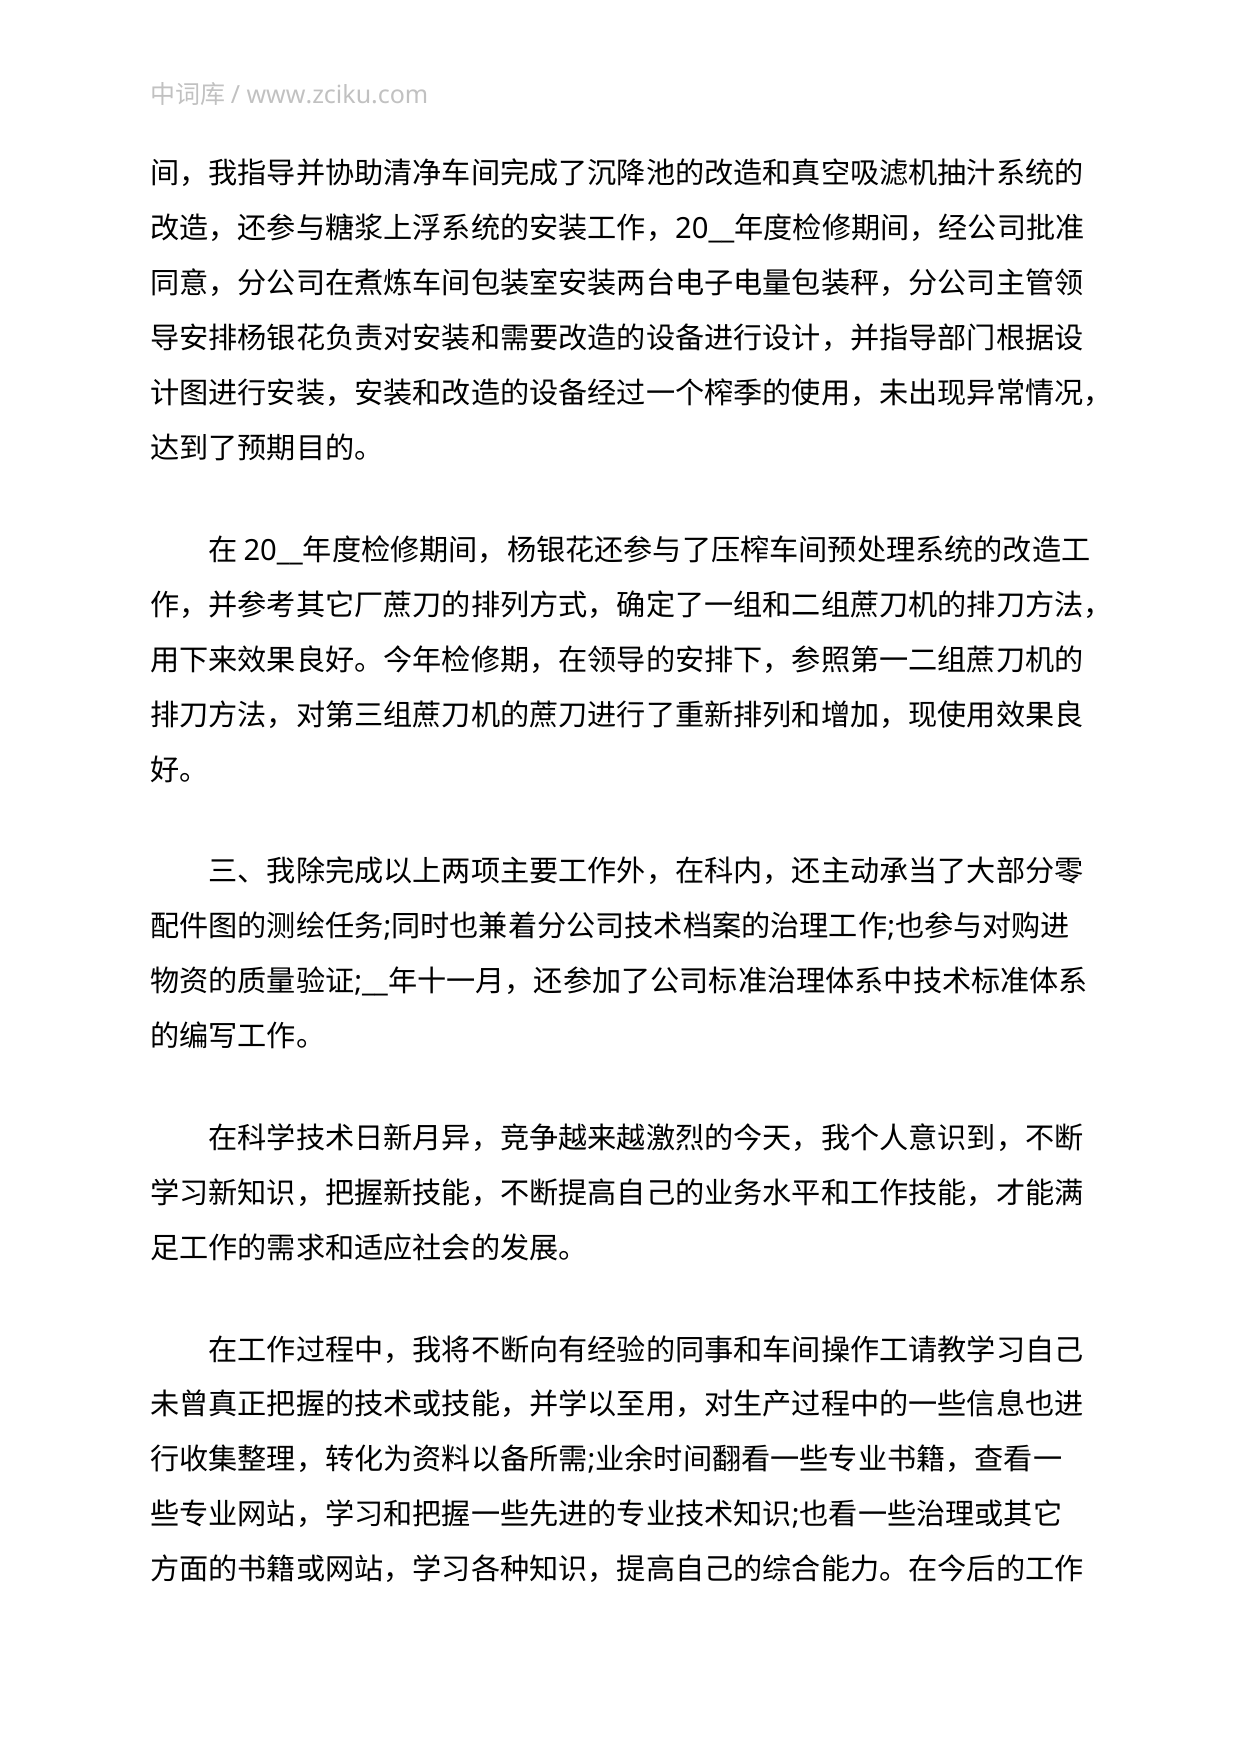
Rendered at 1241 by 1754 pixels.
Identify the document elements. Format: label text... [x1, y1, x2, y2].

text 在科学技术日新月异，竞争越来越激烈的今天，我个人意识到，不断学习新知识，把握新技能，不断提高自己的业务水平和工作技能，才能满足工作的需求和适应社会的发展。 [150, 1114, 1090, 1267]
text 三、我除完成以上两项主要工作外，在科内，还主动承当了大部分零配件图的测绘任务;同时也兼着分公司技术档案的治理工作;也参与对购进物资的质量验证;__年十一月，还参加了公司标准治理体系中技术标准体系的编写工作。 [150, 848, 1090, 1055]
text 在20__年度检修期间，杨银花还参与了压榨车间预处理系统的改造工作，并参考其它厂蔗刀的排列方式，确定了一组和二组蔗刀机的排刀方法，用下来效果良好。今年检修期，在领导的安排下，参照第一二组蔗刀机的排刀方法，对第三组蔗刀机的蔗刀进行了重新排列和增加，现使用效果良好。 [150, 526, 1090, 788]
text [150, 1326, 1090, 1588]
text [150, 150, 1090, 467]
